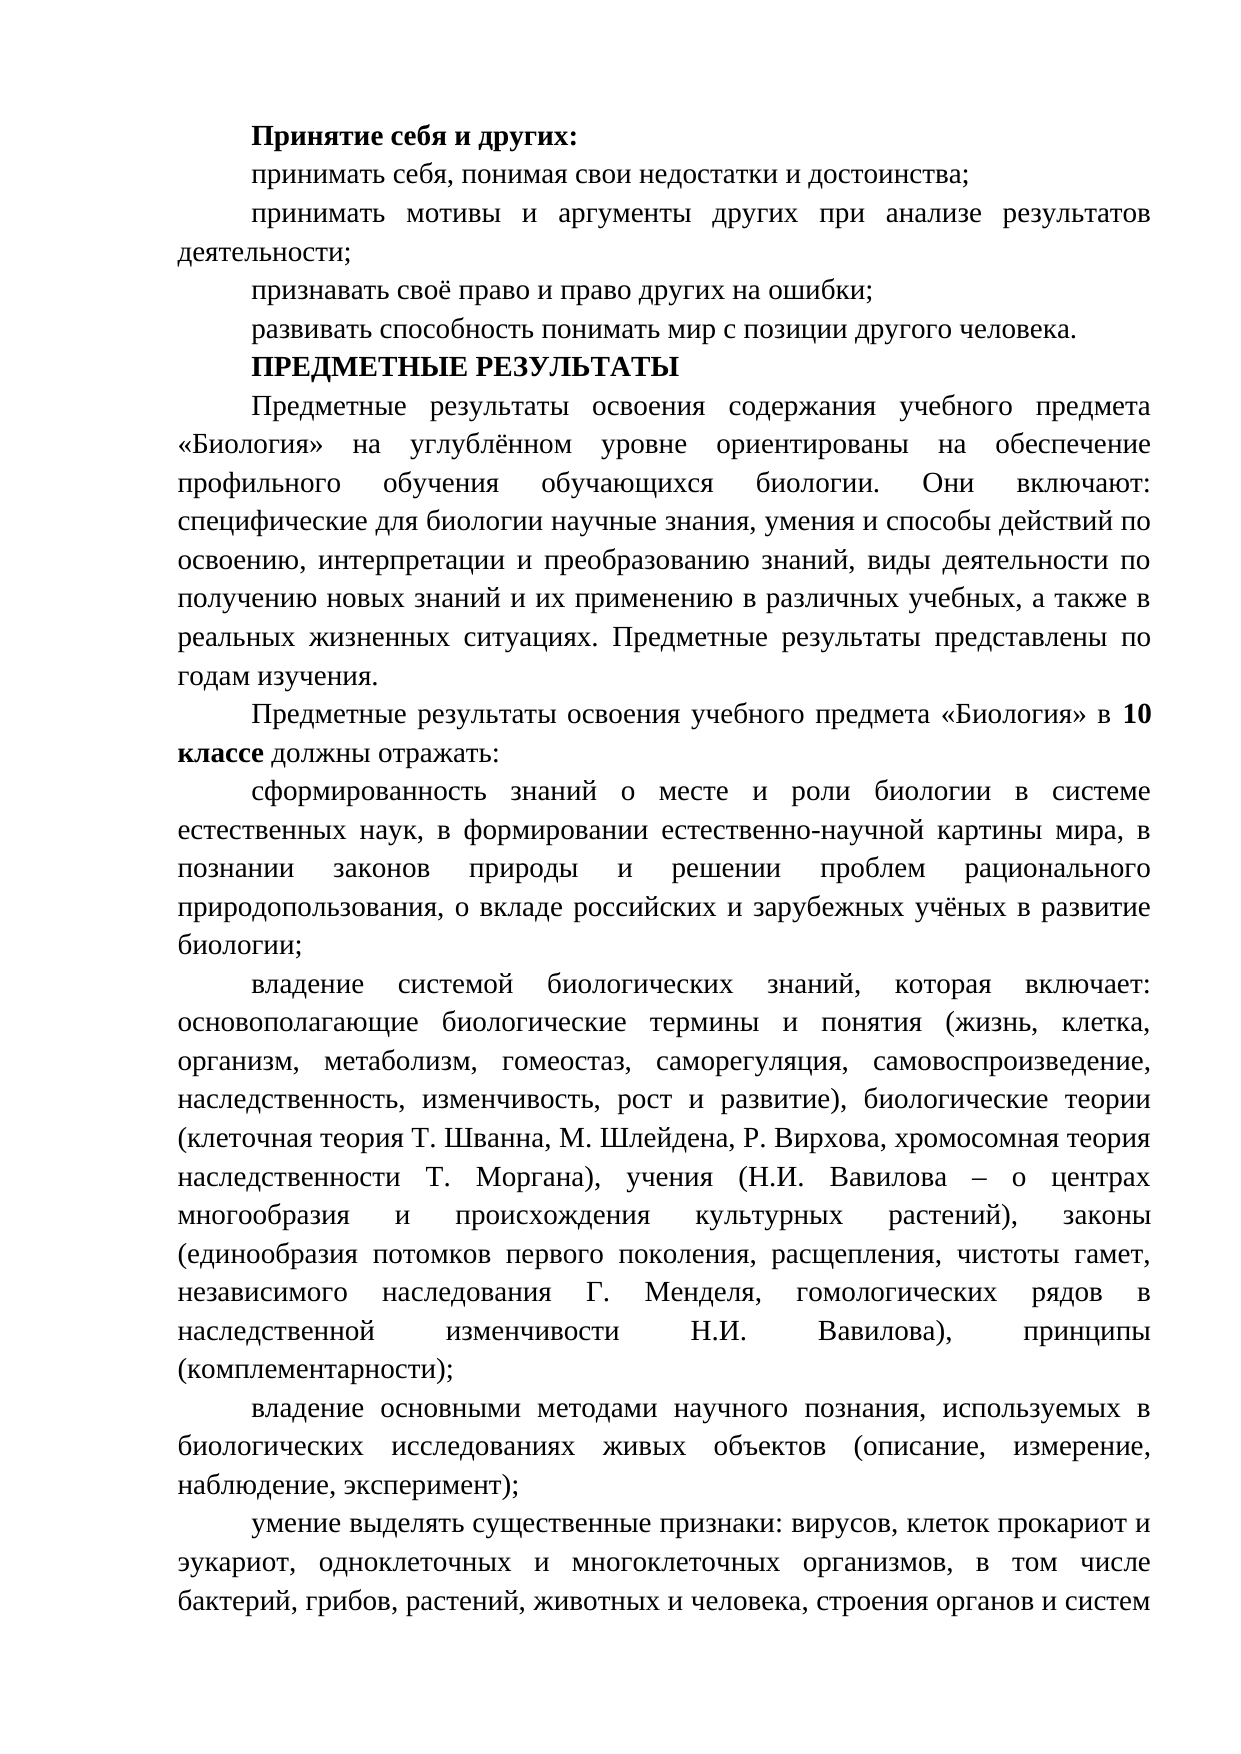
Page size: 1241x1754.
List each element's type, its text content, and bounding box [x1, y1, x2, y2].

text развивать способность понимать мир с позиции другого человека. [177, 311, 1152, 344]
text сформированность знаний о месте и роли биологии в системе естественных наук, в формировании естественно-научной картины мира, в познании законов природы и решении проблем рационального природопользования, о вкладе российских и зарубежных учёных в развитие биологии; [177, 773, 1152, 961]
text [177, 1506, 1152, 1616]
text признавать своё право и право других на ошибки; [177, 272, 1152, 306]
text владение основными методами научного познания, используемых в биологических исследованиях живых объектов (описание, измерение, наблюдение, эксперимент); [177, 1390, 1152, 1501]
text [177, 195, 1152, 267]
text принимать себя, понимая свои недостатки и достоинства; [177, 157, 1152, 190]
text Принятие себя и других: [177, 118, 1152, 152]
text Предметные результаты освоения учебного предмета «Биология» в 10 классе должны отражать: [177, 696, 1152, 768]
text Предметные результаты освоения содержания учебного предмета «Биология» на углублённом уровне ориентированы на обеспечение профильного обучения обучающихся биологии. Они включают: специфические для биологии научные знания, умения и способы действий по освоению, интерпретации и преобразованию знаний, виды деятельности по получению новых знаний и их применению в различных учебных, а также в реальных жизненных ситуациях. Предметные результаты представлены по годам изучения. [177, 388, 1152, 691]
text ПРЕДМЕТНЫЕ РЕЗУЛЬТАТЫ [177, 349, 1152, 383]
text владение системой биологических знаний, которая включает: основополагающие биологические термины и понятия (жизнь, клетка, организм, метаболизм, гомеостаз, саморегуляция, самовоспроизведение, наследственность, изменчивость, рост и развитие), биологические теории (клеточная теория Т. Шванна, М. Шлейдена, Р. Вирхова, хромосомная теория наследственности Т. Моргана), учения (Н.И. Вавилова – о центрах многообразия и происхождения культурных растений), законы (единообразия потомков первого поколения, расщепления, чистоты гамет, независимого наследования Г. Менделя, гомологических рядов в наследственной изменчивости Н.И. Вавилова), принципы (комплементарности); [177, 966, 1152, 1385]
